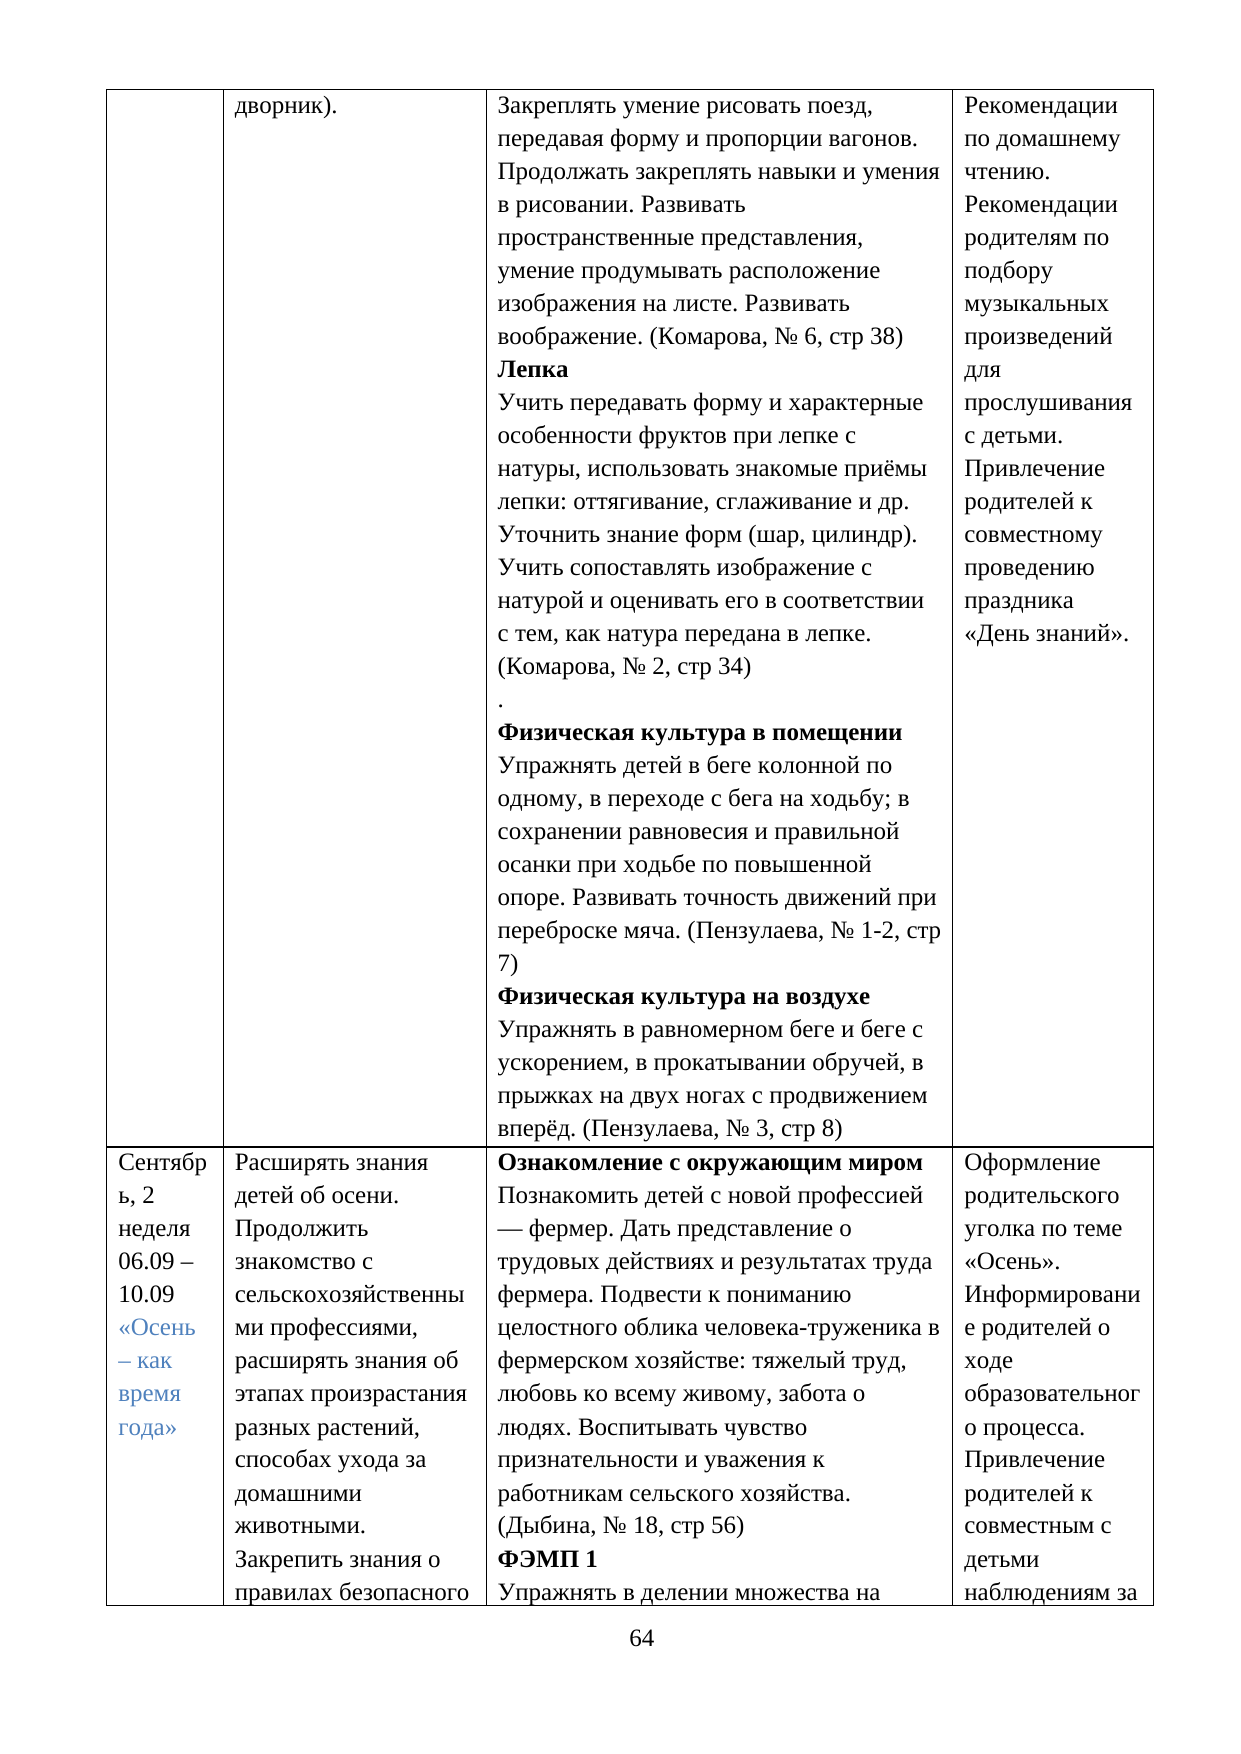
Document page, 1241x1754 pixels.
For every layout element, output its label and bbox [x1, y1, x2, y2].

table_cell [487, 90, 952, 1146]
table_cell [107, 90, 223, 1146]
table_cell [107, 1148, 223, 1605]
table_cell [953, 90, 1153, 1146]
table_cell [224, 90, 486, 1146]
table_cell [953, 1148, 1153, 1605]
table_cell [487, 1148, 952, 1605]
table_cell [224, 1148, 486, 1605]
